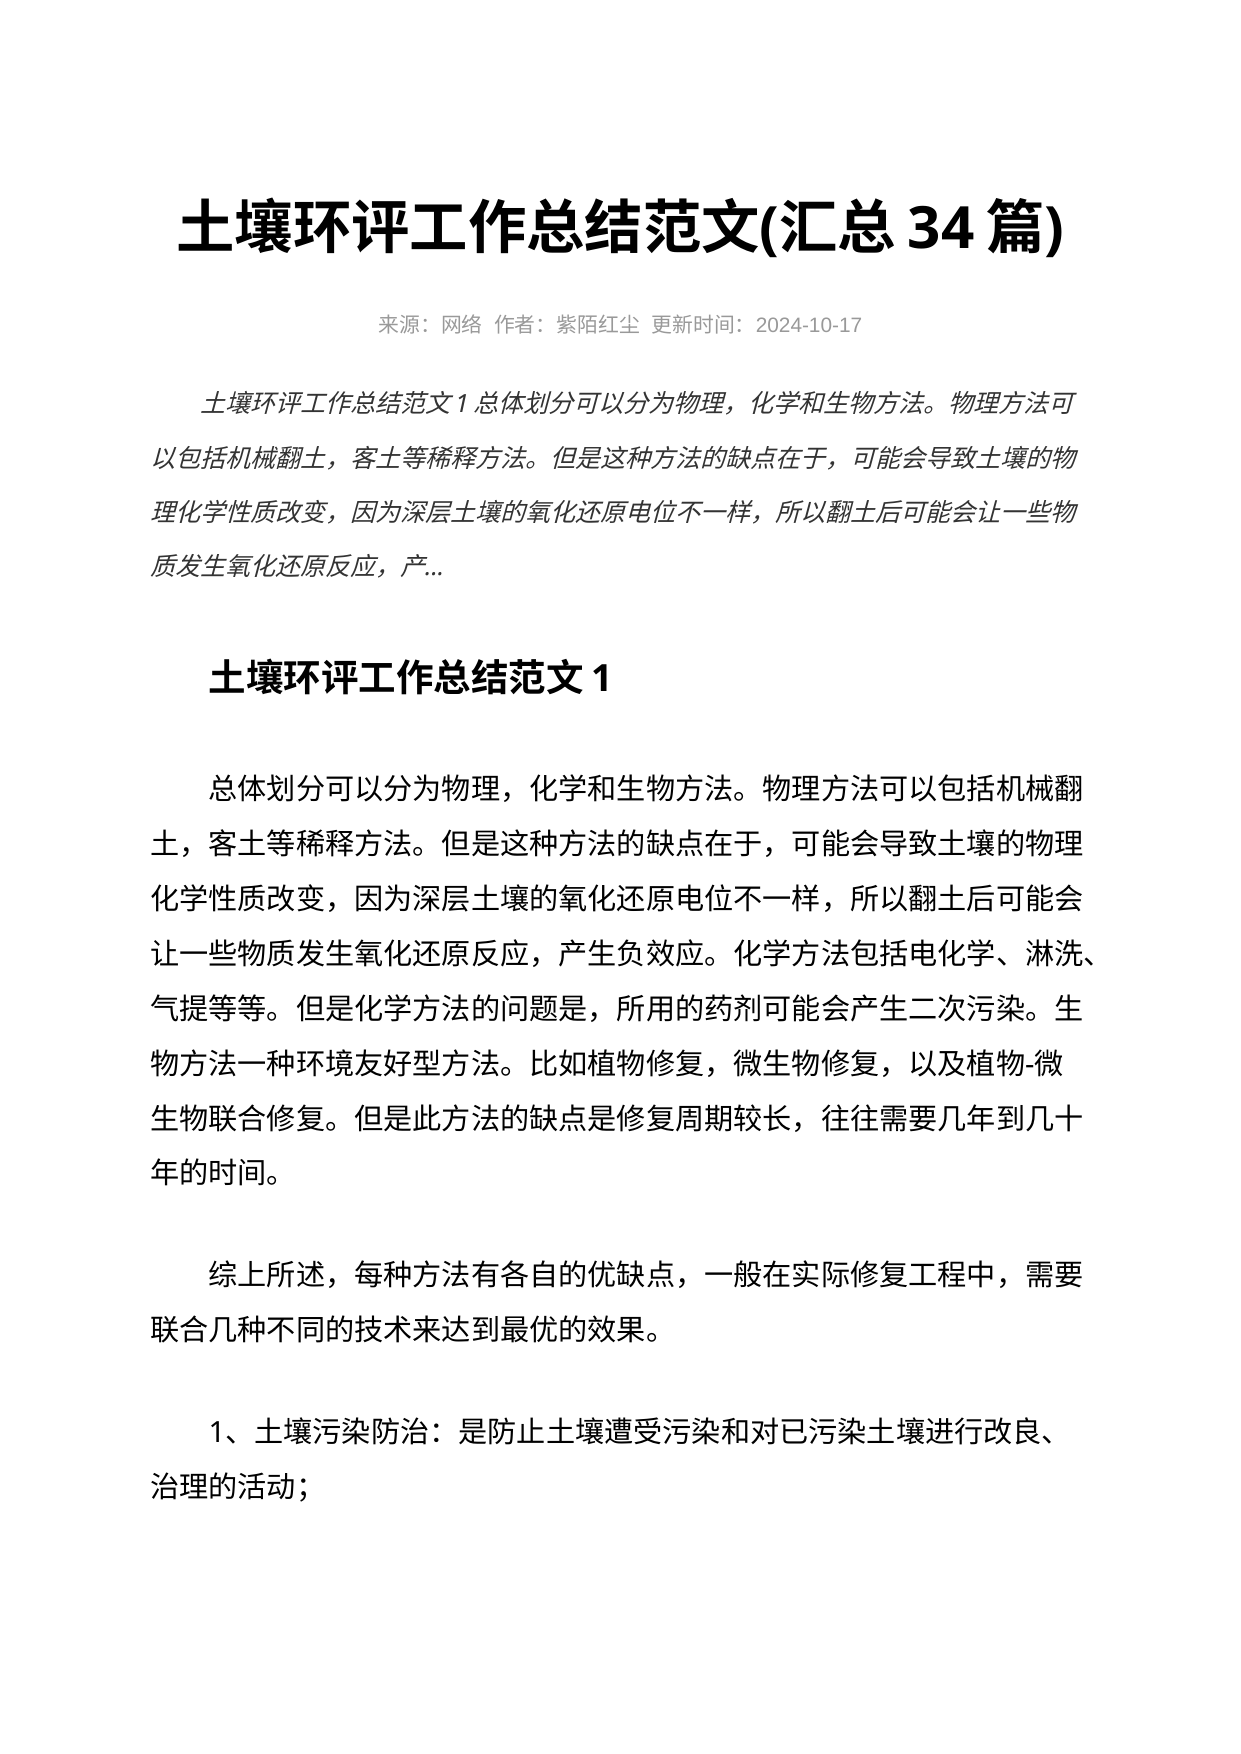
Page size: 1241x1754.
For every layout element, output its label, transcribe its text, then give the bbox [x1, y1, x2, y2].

text 综上所述，每种方法有各自的优缺点，一般在实际修复工程中，需要联合几种不同的技术来达到最优的效果。 [150, 1252, 1090, 1349]
text 土壤环评工作总结范文1 [150, 648, 1090, 703]
text 1、土壤污染防治：是防止土壤遭受污染和对已污染土壤进行改良、治理的活动； [150, 1408, 1090, 1506]
text 来源：网络 作者：紫陌红尘 更新时间：2024-10-17 [150, 313, 1090, 337]
subtitle 土壤环评工作总结范文(汇总34篇) [150, 181, 1090, 266]
text 总体划分可以分为物理，化学和生物方法。物理方法可以包括机械翻土，客土等稀释方法。但是这种方法的缺点在于，可能会导致土壤的物理化学性质改变，因为深层土壤的氧化还原电位不一样，所以翻土后可能会让一些物质发生氧化还原反应，产生负效应。化学方法包括电化学、淋洗、气提等等。但是化学方法的问题是，所用的药剂可能会产生二次污染。生物方法一种环境友好型方法。比如植物修复，微生物修复，以及植物-微生物联合修复。但是此方法的缺点是修复周期较长，往往需要几年到几十年的时间。 [150, 766, 1090, 1192]
text 土壤环评工作总结范文1总体划分可以分为物理，化学和生物方法。物理方法可以包括机械翻土，客土等稀释方法。但是这种方法的缺点在于，可能会导致土壤的物理化学性质改变，因为深层土壤的氧化还原电位不一样，所以翻土后可能会让一些物质发生氧化还原反应，产... [150, 384, 1090, 583]
